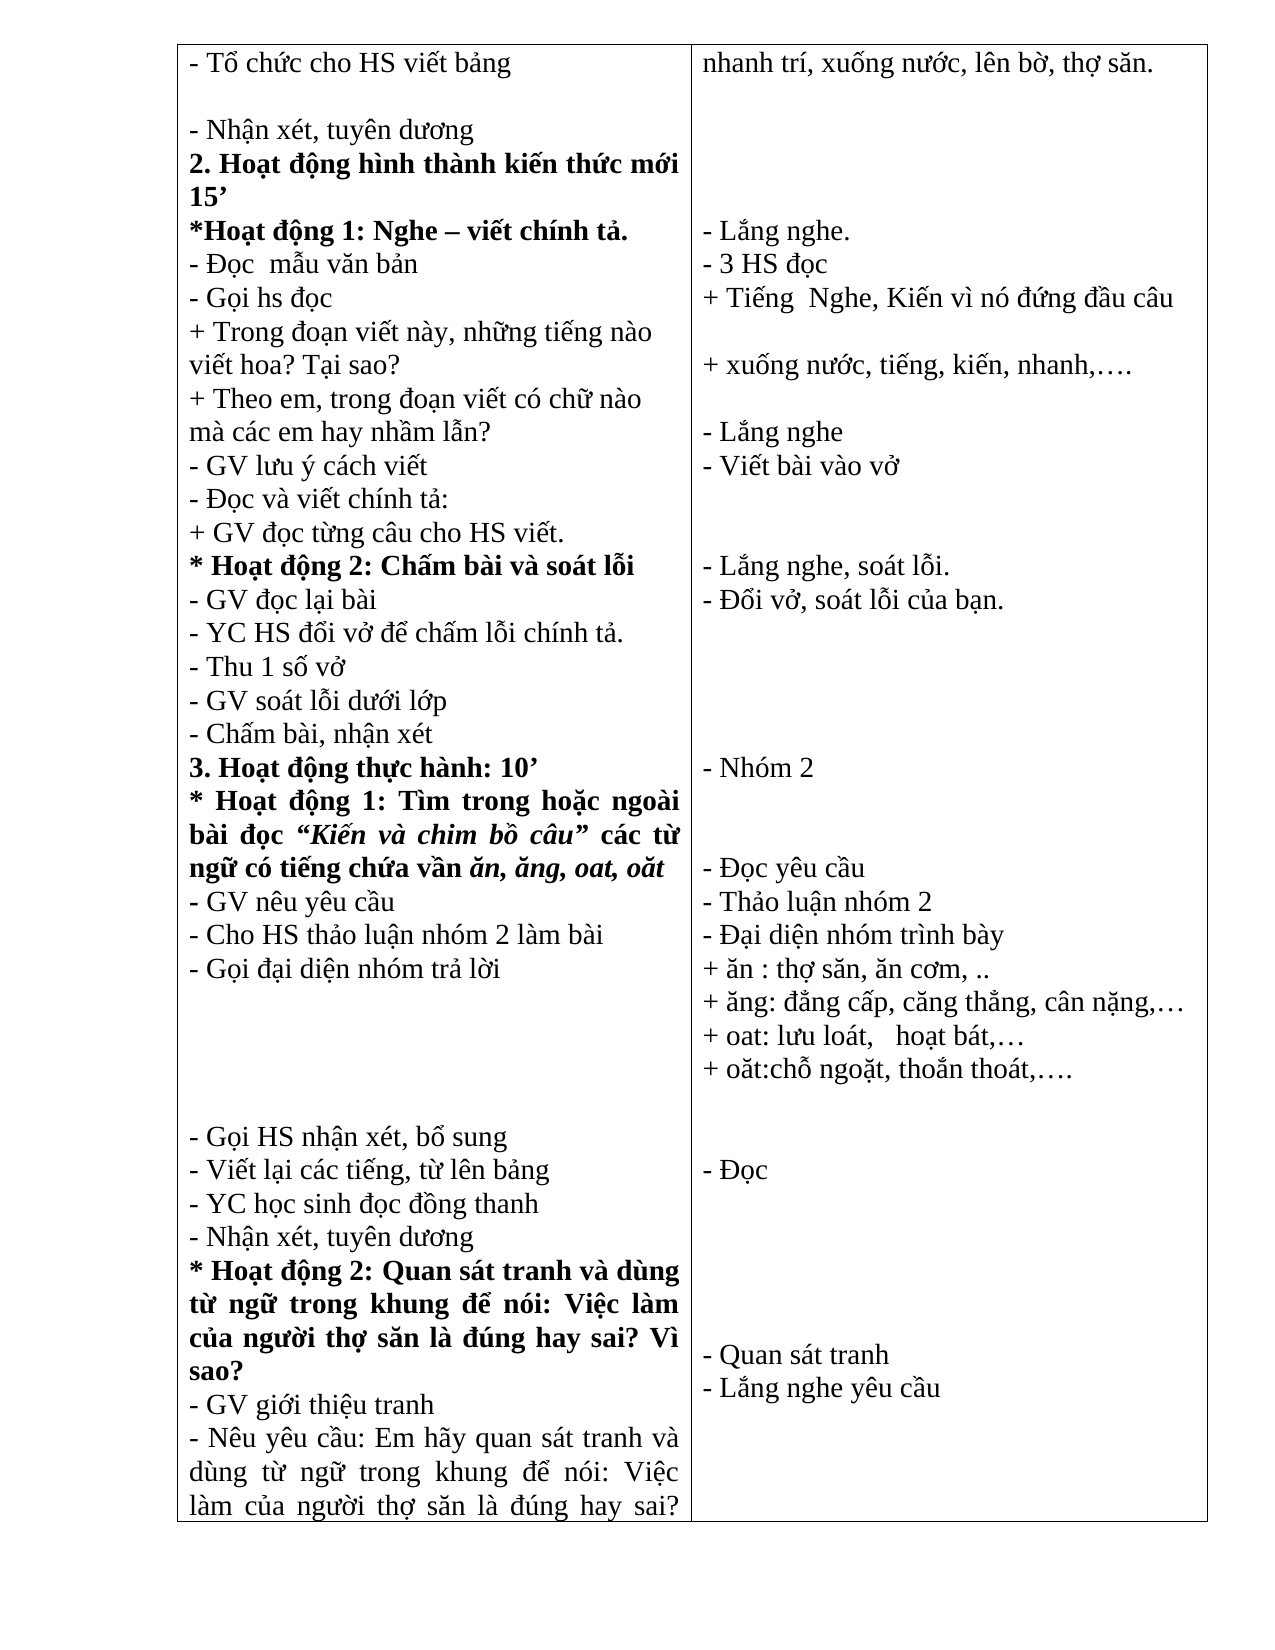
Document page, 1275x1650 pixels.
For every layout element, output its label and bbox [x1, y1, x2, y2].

table_header [178, 45, 691, 1521]
table_header [692, 45, 1207, 1521]
